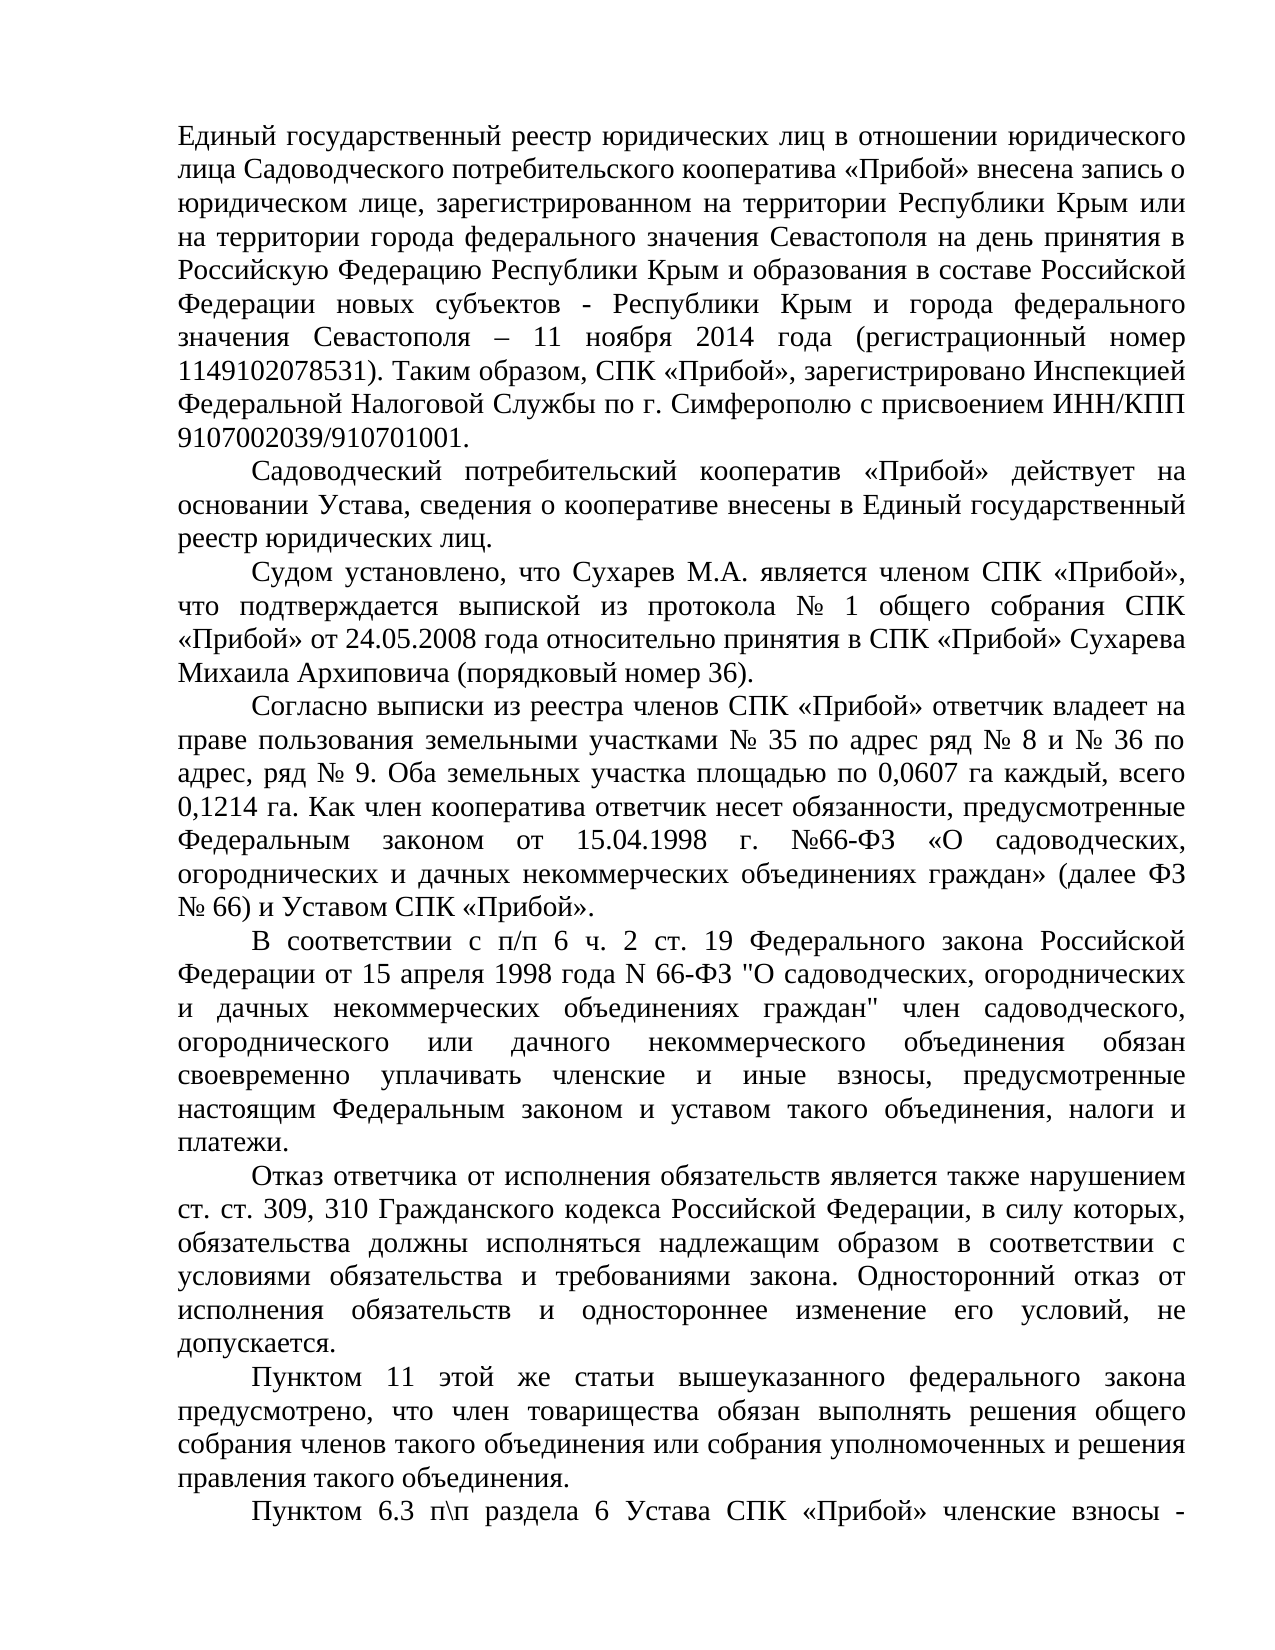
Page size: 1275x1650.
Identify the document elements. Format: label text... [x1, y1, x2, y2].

text Садоводческий потребительский кооператив «Прибой» действует на основании Устава, сведения о кооперативе внесены в Единый государственный реестр юридических лиц. [177, 453, 1186, 554]
text Отказ ответчика от исполнения обязательств является также нарушением ст. ст. 309, 310 Гражданского кодекса Российской Федерации, в силу которых, обязательства должны исполняться надлежащим образом в соответствии с условиями обязательства и требованиями закона. Односторонний отказ от исполнения обязательств и одностороннее изменение его условий, не допускается. [177, 1158, 1186, 1359]
text В соответствии с п/п 6 ч. 2 ст. 19 Федерального закона Российской Федерации от 15 апреля 1998 года N 66-ФЗ "О садоводческих, огороднических и дачных некоммерческих объединениях граждан" член садоводческого, огороднического или дачного некоммерческого объединения обязан своевременно уплачивать членские и иные взносы, предусмотренные настоящим Федеральным законом и уставом такого объединения, налоги и платежи. [177, 923, 1186, 1158]
text Судом установлено, что Сухарев М.А. является членом СПК «Прибой», что подтверждается выпиской из протокола № 1 общего собрания СПК «Прибой» от 24.05.2008 года относительно принятия в СПК «Прибой» Сухарева Михаила Архиповича (порядковый номер 36). [177, 554, 1186, 688]
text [177, 118, 1186, 453]
text Пунктом 11 этой же статьи вышеуказанного федерального закона предусмотрено, что член товарищества обязан выполнять решения общего собрания членов такого объединения или собрания уполномоченных и решения правления такого объединения. [177, 1359, 1186, 1493]
text Согласно выписки из реестра членов СПК «Прибой» ответчик владеет на праве пользования земельными участками № 35 по адрес ряд № 8 и № 36 по адрес, ряд № 9. Оба земельных участка площадью по 0,0607 га каждый, всего 0,1214 га. Как член кооператива ответчик несет обязанности, предусмотренные Федеральным законом от 15.04.1998 г. №66-ФЗ «О садоводческих, огороднических и дачных некоммерческих объединениях граждан» (далее ФЗ № 66) и Уставом СПК «Прибой». [177, 688, 1186, 923]
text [177, 1493, 1186, 1527]
